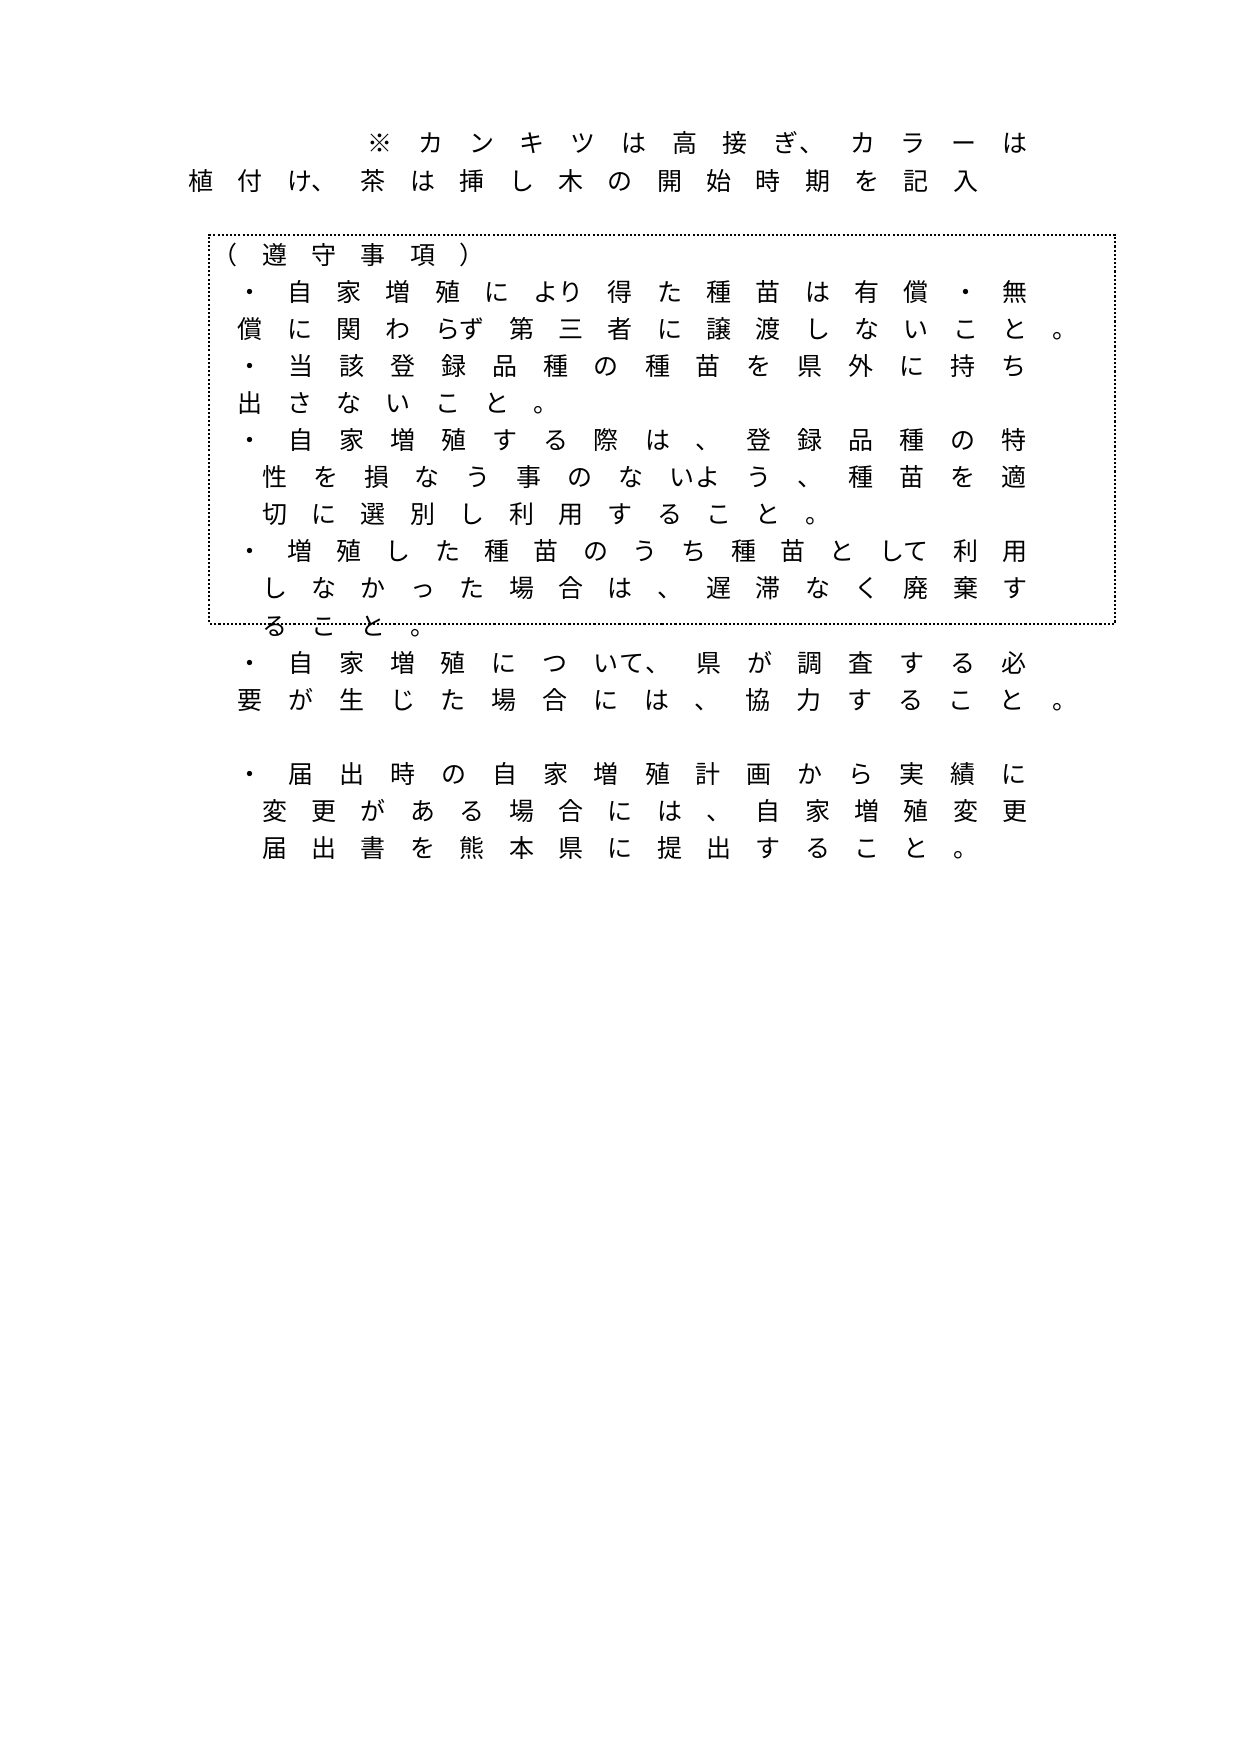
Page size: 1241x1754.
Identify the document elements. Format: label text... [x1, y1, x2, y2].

text ・届出時の自家増殖計画から実績に変更がある場合には、自家増殖変更届出書を熊本県に提出すること。 [231, 754, 1052, 865]
text ・自家増殖について、県が調査する必要が生じた場合には、協力すること。 [231, 643, 1052, 754]
text ※カンキツは高接ぎ、カラーは植付け、茶は挿し木の開始時期を記入 [188, 123, 1052, 198]
text ・自家増殖する際は、登録品種の特性を損なう事のないよう、種苗を適切に選別し利用すること。 [231, 420, 1052, 531]
text ・当該登録品種の種苗を県外に持ち出さないこと。 [231, 346, 1052, 420]
text ・自家増殖により得た種苗は有償・無償に関わらず第三者に譲渡しないこと。 [231, 272, 1052, 346]
text ・増殖した種苗のうち種苗として利用しなかった場合は、遅滞なく廃棄すること。 [231, 531, 1052, 643]
text （遵守事項） [188, 235, 1052, 272]
